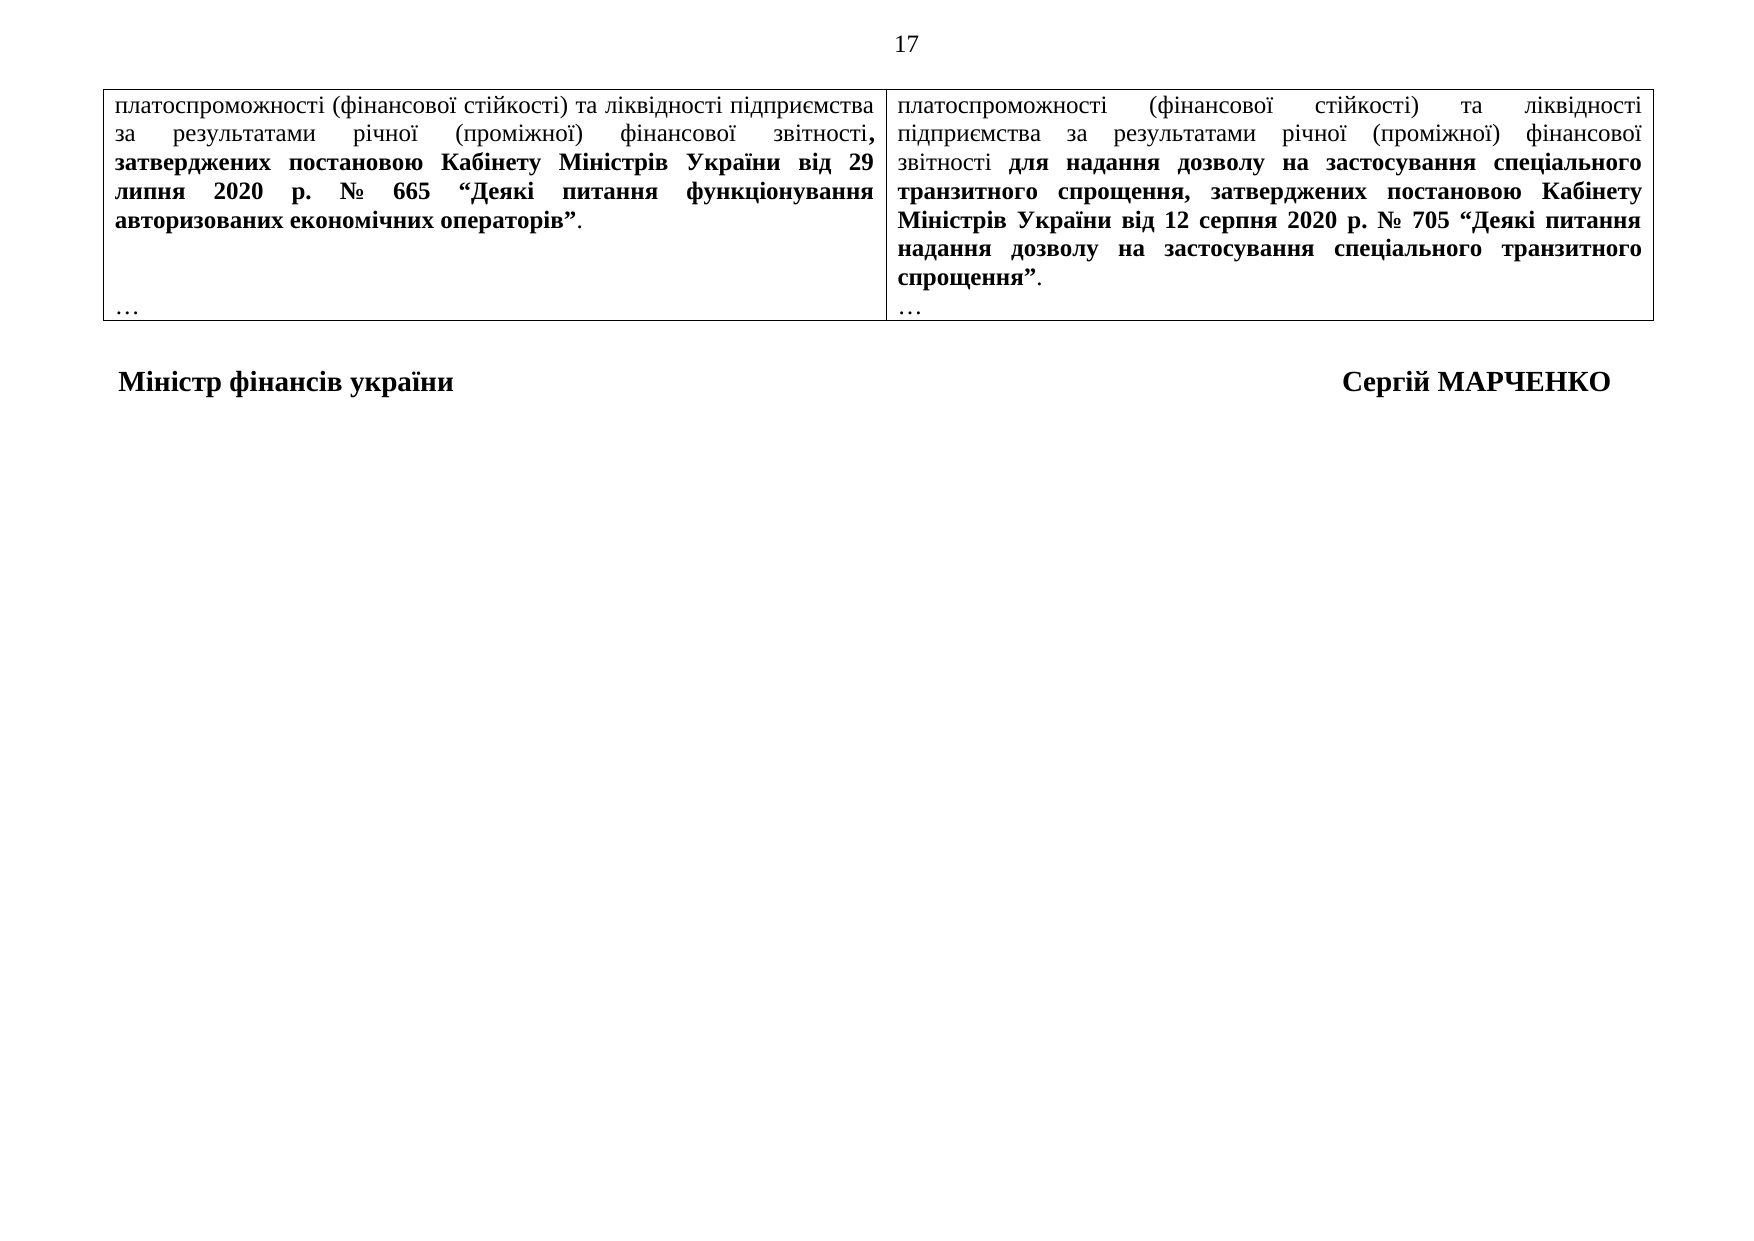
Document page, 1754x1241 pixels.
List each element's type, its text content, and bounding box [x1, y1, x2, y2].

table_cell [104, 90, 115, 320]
text Міністр фінансів україни Сергій МАРЧЕНКО [118, 364, 1695, 397]
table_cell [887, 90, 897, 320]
